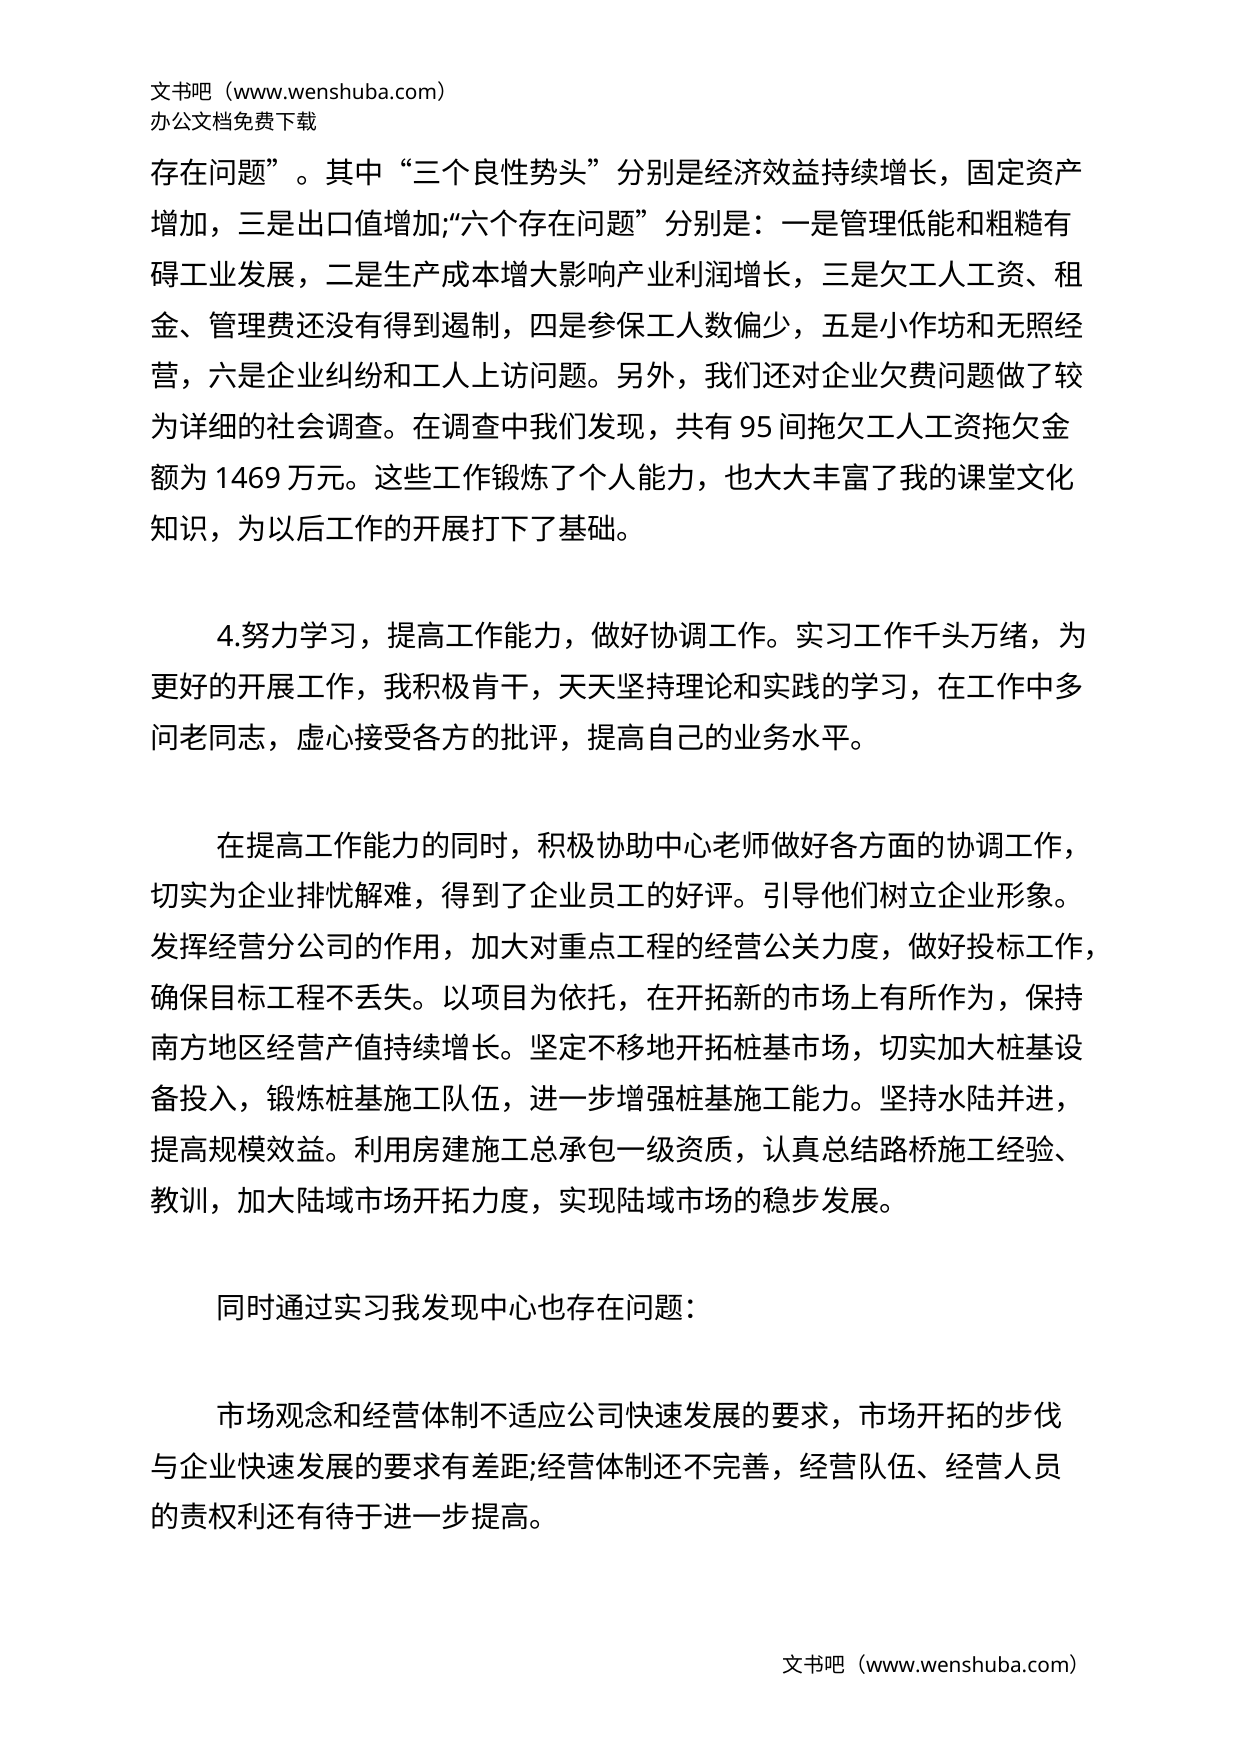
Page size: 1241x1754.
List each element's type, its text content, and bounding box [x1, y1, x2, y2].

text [150, 150, 1090, 548]
text 同时通过实习我发现中心也存在问题： [150, 1285, 1090, 1327]
text 4.努力学习，提高工作能力，做好协调工作。实习工作千头万绪，为更好的开展工作，我积极肯干，天天坚持理论和实践的学习，在工作中多问老同志，虚心接受各方的批评，提高自己的业务水平。 [150, 613, 1090, 757]
text 市场观念和经营体制不适应公司快速发展的要求，市场开拓的步伐与企业快速发展的要求有差距;经营体制还不完善，经营队伍、经营人员的责权利还有待于进一步提高。 [150, 1392, 1090, 1536]
text 在提高工作能力的同时，积极协助中心老师做好各方面的协调工作，切实为企业排忧解难，得到了企业员工的好评。引导他们树立企业形象。发挥经营分公司的作用，加大对重点工程的经营公关力度，做好投标工作，确保目标工程不丢失。以项目为依托，在开拓新的市场上有所作为，保持南方地区经营产值持续增长。坚定不移地开拓桩基市场，切实加大桩基设备投入，锻炼桩基施工队伍，进一步增强桩基施工能力。坚持水陆并进，提高规模效益。利用房建施工总承包一级资质，认真总结路桥施工经验、教训，加大陆域市场开拓力度，实现陆域市场的稳步发展。 [150, 822, 1090, 1219]
